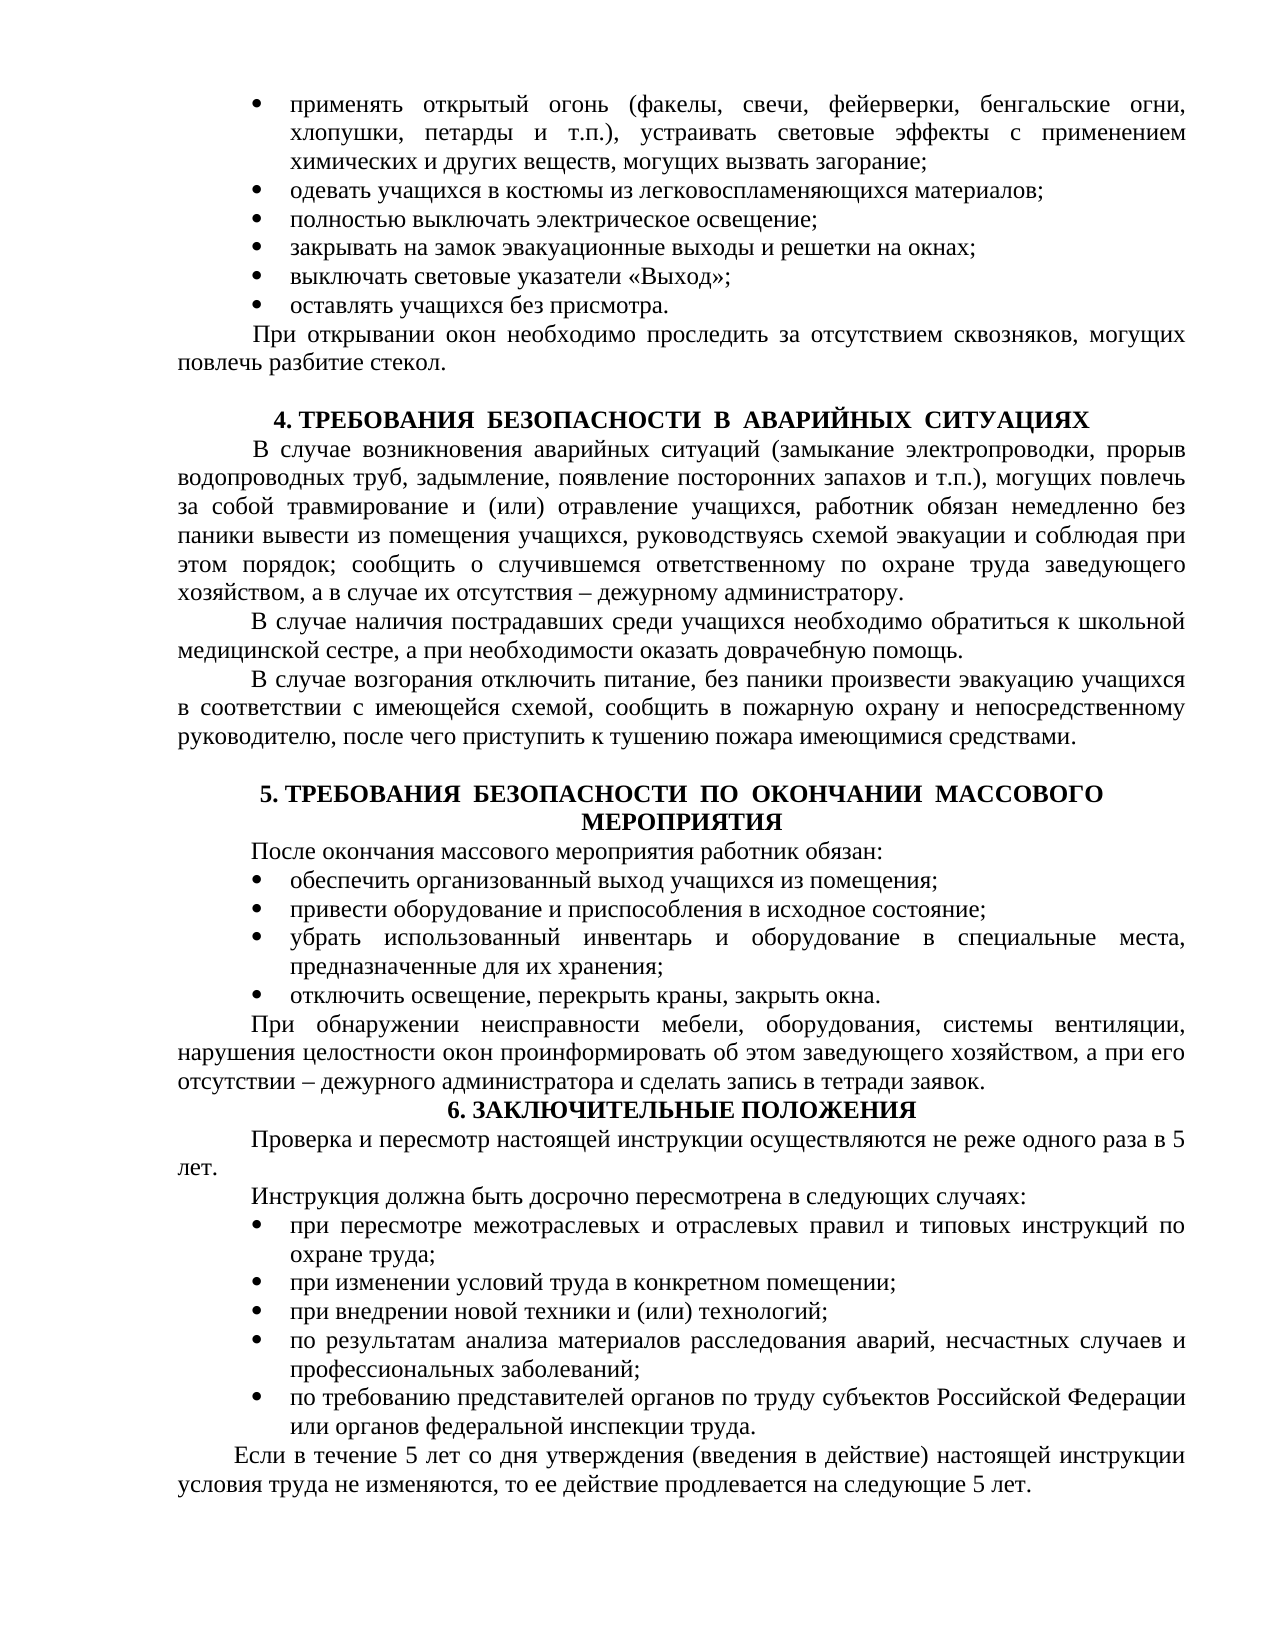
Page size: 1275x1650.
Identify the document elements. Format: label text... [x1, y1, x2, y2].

list выключать световые указатели «Выход»; [252, 261, 1186, 290]
text Проверка и пересмотр настоящей инструкции осуществляются не реже одного раза в 5 лет. [177, 1124, 1186, 1181]
list полностью выключать электрическое освещение; [252, 204, 1186, 232]
text 4. ТРЕБОВАНИЯ БЕЗОПАСНОСТИ В АВАРИЙНЫХ СИТУАЦИЯХ [177, 405, 1186, 434]
list привести оборудование и приспособления в исходное состояние; [252, 894, 1186, 922]
text 5. ТРЕБОВАНИЯ БЕЗОПАСНОСТИ ПО ОКОНЧАНИИ МАССОВОГО МЕРОПРИЯТИЯ [177, 779, 1186, 836]
list по результатам анализа материалов расследования аварий, несчастных случаев и профессиональных заболеваний; [252, 1325, 1186, 1382]
text Инструкция должна быть досрочно пересмотрена в следующих случаях: [177, 1181, 1186, 1210]
list отключить освещение, перекрыть краны, закрыть окна. [252, 980, 1186, 1009]
text При открывании окон необходимо проследить за отсутствием сквозняков, могущих повлечь разбитие стекол. [177, 319, 1186, 376]
text В случае возникновения аварийных ситуаций (замыкание электропроводки, прорыв водопроводных труб, задымление, появление посторонних запахов и т.п.), могущих повлечь за собой травмирование и (или) отравление учащихся, работник обязан немедленно без паники вывести из помещения учащихся, руководствуясь схемой эвакуации и соблюдая при этом порядок; сообщить о случившемся ответственному по охране труда заведующего хозяйством, а в случае их отсутствия – дежурному администратору. [177, 434, 1186, 606]
text Если в течение 5 лет со дня утверждения (введения в действие) настоящей инструкции условия труда не изменяются, то ее действие продлевается на следующие 5 лет. [177, 1440, 1186, 1497]
text После окончания массового мероприятия работник обязан: [177, 836, 1186, 865]
text В случае возгорания отключить питание, без паники произвести эвакуацию учащихся в соответствии с имеющейся схемой, сообщить в пожарную охрану и непосредственному руководителю, после чего приступить к тушению пожара имеющимися средствами. [177, 664, 1186, 750]
list при изменении условий труда в конкретном помещении; [252, 1267, 1186, 1296]
text 6. ЗАКЛЮЧИТЕЛЬНЫЕ ПОЛОЖЕНИЯ [177, 1095, 1186, 1124]
list обеспечить организованный выход учащихся из помещения; [252, 865, 1186, 894]
list убрать использованный инвентарь и оборудование в специальные места, предназначенные для их хранения; [252, 922, 1186, 980]
list закрывать на замок эвакуационные выходы и решетки на окнах; [252, 232, 1186, 261]
list одевать учащихся в костюмы из легковоспламеняющихся материалов; [252, 175, 1186, 204]
text В случае наличия пострадавших среди учащихся необходимо обратиться к школьной медицинской сестре, а при необходимости оказать доврачебную помощь. [177, 606, 1186, 664]
list по требованию представителей органов по труду субъектов Российской Федерации или органов федеральной инспекции труда. [252, 1382, 1186, 1440]
list при внедрении новой техники и (или) технологий; [252, 1296, 1186, 1325]
list при пересмотре межотраслевых и отраслевых правил и типовых инструкций по охране труда; [252, 1210, 1186, 1267]
list оставлять учащихся без присмотра. [252, 290, 1186, 319]
text При обнаружении неисправности мебели, оборудования, системы вентиляции, нарушения целостности окон проинформировать об этом заведующего хозяйством, а при его отсутствии – дежурного администратора и сделать запись в тетради заявок. [177, 1009, 1186, 1095]
list применять открытый огонь (факелы, свечи, фейерверки, бенгальские огни, хлопушки, петарды и т.п.), устраивать световые эффекты с применением химических и других веществ, могущих вызвать загорание; [252, 89, 1186, 175]
